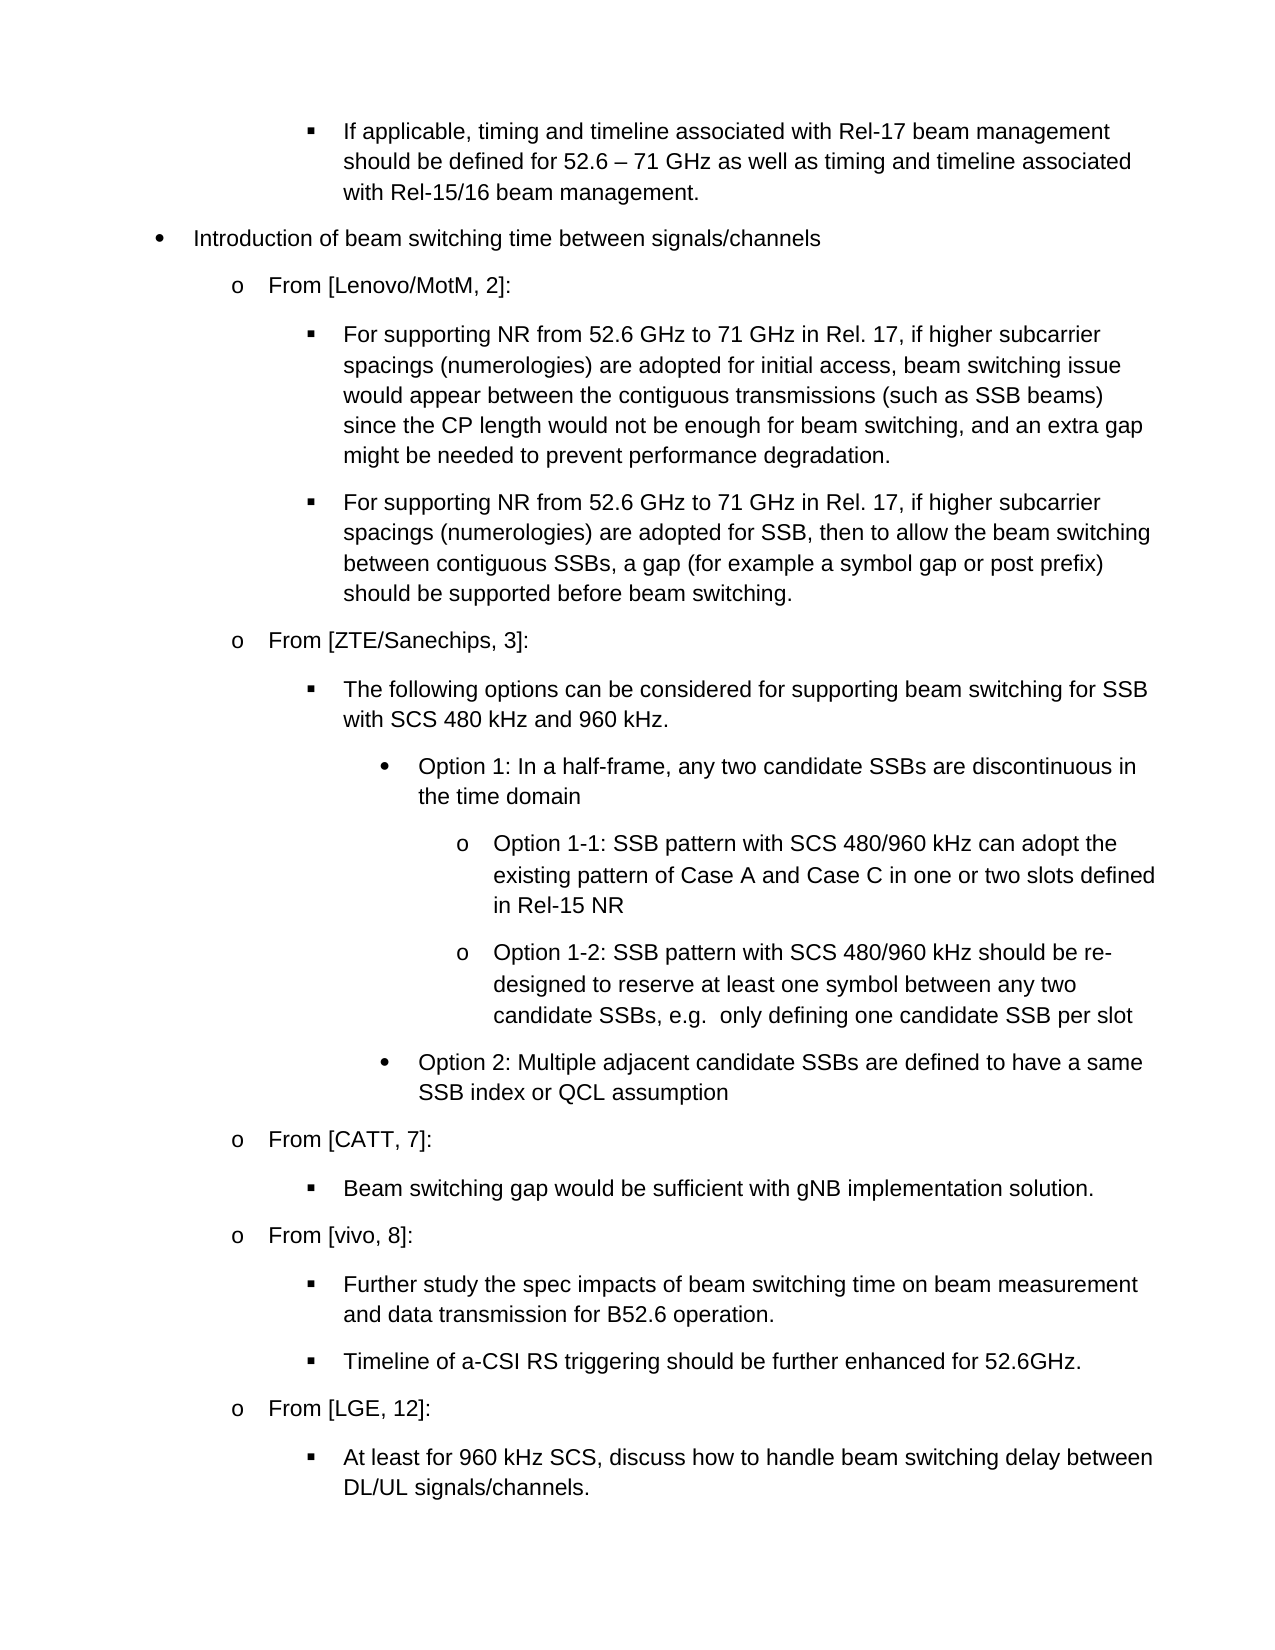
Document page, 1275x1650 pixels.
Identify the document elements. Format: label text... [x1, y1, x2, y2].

list For supporting NR from 52.6 GHz to 71 GHz in Rel. 17, if higher subcarrier spacings (numerologies) are adopted for SSB, then to allow the beam switching between contiguous SSBs, a gap (for example a symbol gap or post prefix) should be supported before beam switching. [306, 489, 1157, 606]
list Beam switching gap would be sufficient with gNB implementation solution. [306, 1175, 1157, 1201]
list From [Lenovo/MotM, 2]: [231, 272, 1157, 301]
list Option 2: Multiple adjacent candidate SSBs are defined to have a same SSB index or QCL assumption [381, 1048, 1157, 1105]
list From [vivo, 8]: [231, 1222, 1157, 1250]
list Option 1: In a half-frame, any two candidate SSBs are discontinuous in the time domain [381, 753, 1157, 809]
list For supporting NR from 52.6 GHz to 71 GHz in Rel. 17, if higher subcarrier spacings (numerologies) are adopted for initial access, beam switching issue would appear between the contiguous transmissions (such as SSB beams) since the CP length would not be enough for beam switching, and an extra gap might be needed to prevent performance degradation. [306, 321, 1157, 469]
list From [ZTE/Sanechips, 3]: [231, 627, 1157, 655]
list Option 1-2: SSB pattern with SCS 480/960 kHz should be re-designed to reserve at least one symbol between any two candidate SSBs, e.g. only defining one candidate SSB per slot [456, 939, 1157, 1028]
list At least for 960 kHz SCS, discuss how to handle beam switching delay between DL/UL signals/channels. [306, 1444, 1157, 1501]
list Option 1-1: SSB pattern with SCS 480/960 kHz can adopt the existing pattern of Case A and Case C in one or two slots defined in Rel-15 NR [456, 830, 1157, 919]
list Introduction of beam switching time between signals/channels [156, 225, 1157, 252]
list Timeline of a-CSI RS triggering should be further enhanced for 52.6GHz. [306, 1348, 1157, 1374]
list From [LGE, 12]: [231, 1395, 1157, 1423]
list The following options can be considered for supporting beam switching for SSB with SCS 480 kHz and 960 kHz. [306, 676, 1157, 732]
list If applicable, timing and timeline associated with Rel-17 beam management should be defined for 52.6 – 71 GHz as well as timing and timeline associated with Rel-15/16 beam management. [306, 118, 1157, 205]
list Further study the spec impacts of beam switching time on beam measurement and data transmission for B52.6 operation. [306, 1271, 1157, 1327]
list From [CATT, 7]: [231, 1126, 1157, 1154]
